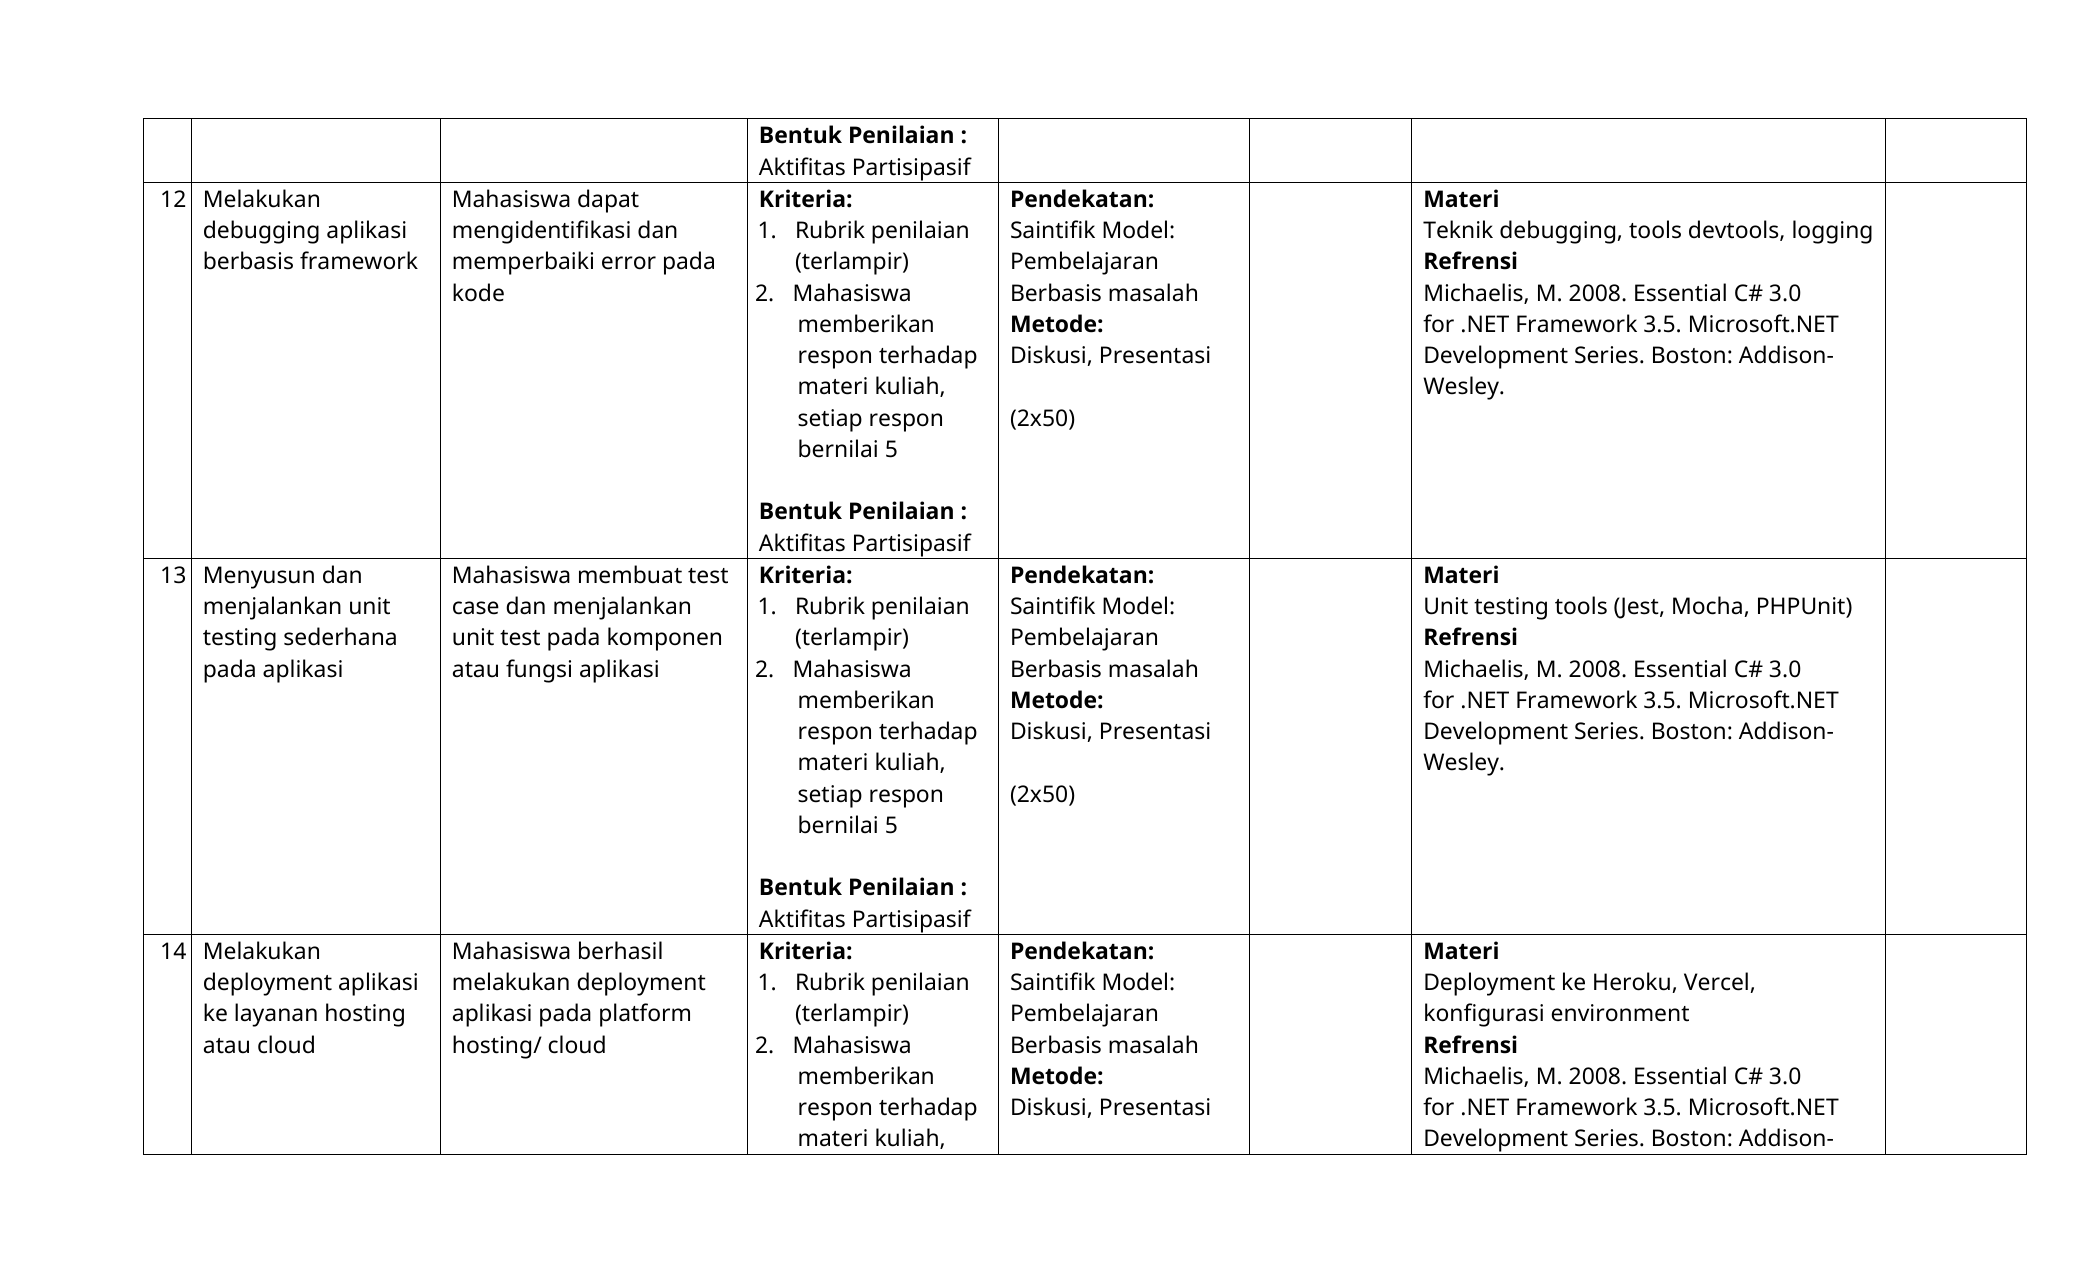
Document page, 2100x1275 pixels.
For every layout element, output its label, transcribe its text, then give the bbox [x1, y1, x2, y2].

table_cell [1886, 935, 2026, 1153]
table_cell [1886, 183, 2026, 558]
table_cell 13 [144, 559, 191, 934]
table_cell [1412, 119, 1885, 182]
table_cell Materi Teknik debugging, tools devtools, logging Refrensi Michaelis, M. 2008. Essential C# 3.0 for .NET Framework 3.5. Microsoft.NET Development Series. Boston: Addison-Wesley. [1412, 183, 1885, 558]
table_cell Mahasiswa dapat mengidentifikasi dan memperbaiki error pada kode [441, 183, 747, 558]
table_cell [748, 119, 998, 182]
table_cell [1412, 935, 1885, 1153]
table_cell Pendekatan: Saintifik Model: Pembelajaran Berbasis masalah Metode: Diskusi, Presentasi (2x50) [999, 183, 1249, 558]
table_cell 12 [144, 183, 191, 558]
table_cell Mahasiswa membuat test case dan menjalankan unit test pada komponen atau fungsi aplikasi [441, 559, 747, 934]
table_cell [1250, 559, 1411, 934]
table_cell Materi Unit testing tools (Jest, Mocha, PHPUnit) Refrensi Michaelis, M. 2008. Essential C# 3.0 for .NET Framework 3.5. Microsoft.NET Development Series. Boston: Addison-Wesley. [1412, 559, 1885, 934]
table_cell [1250, 935, 1411, 1153]
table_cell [999, 119, 1249, 182]
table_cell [999, 935, 1249, 1153]
table_cell [1250, 183, 1411, 558]
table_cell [748, 935, 998, 1153]
table_cell [1250, 119, 1411, 182]
table_cell 11 [144, 119, 191, 182]
table_cell [1886, 559, 2026, 934]
table_cell [1886, 119, 2026, 182]
table_cell 14 [144, 935, 191, 1153]
table_cell Menyusun dan menjalankan unit testing sederhana pada aplikasi [192, 559, 440, 934]
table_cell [441, 119, 747, 182]
table_cell Pendekatan: Saintifik Model: Pembelajaran Berbasis masalah Metode: Diskusi, Presentasi (2x50) [999, 559, 1249, 934]
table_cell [192, 935, 440, 1153]
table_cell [441, 935, 747, 1153]
table_cell Melakukan debugging aplikasi berbasis framework [192, 183, 440, 558]
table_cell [192, 119, 440, 182]
